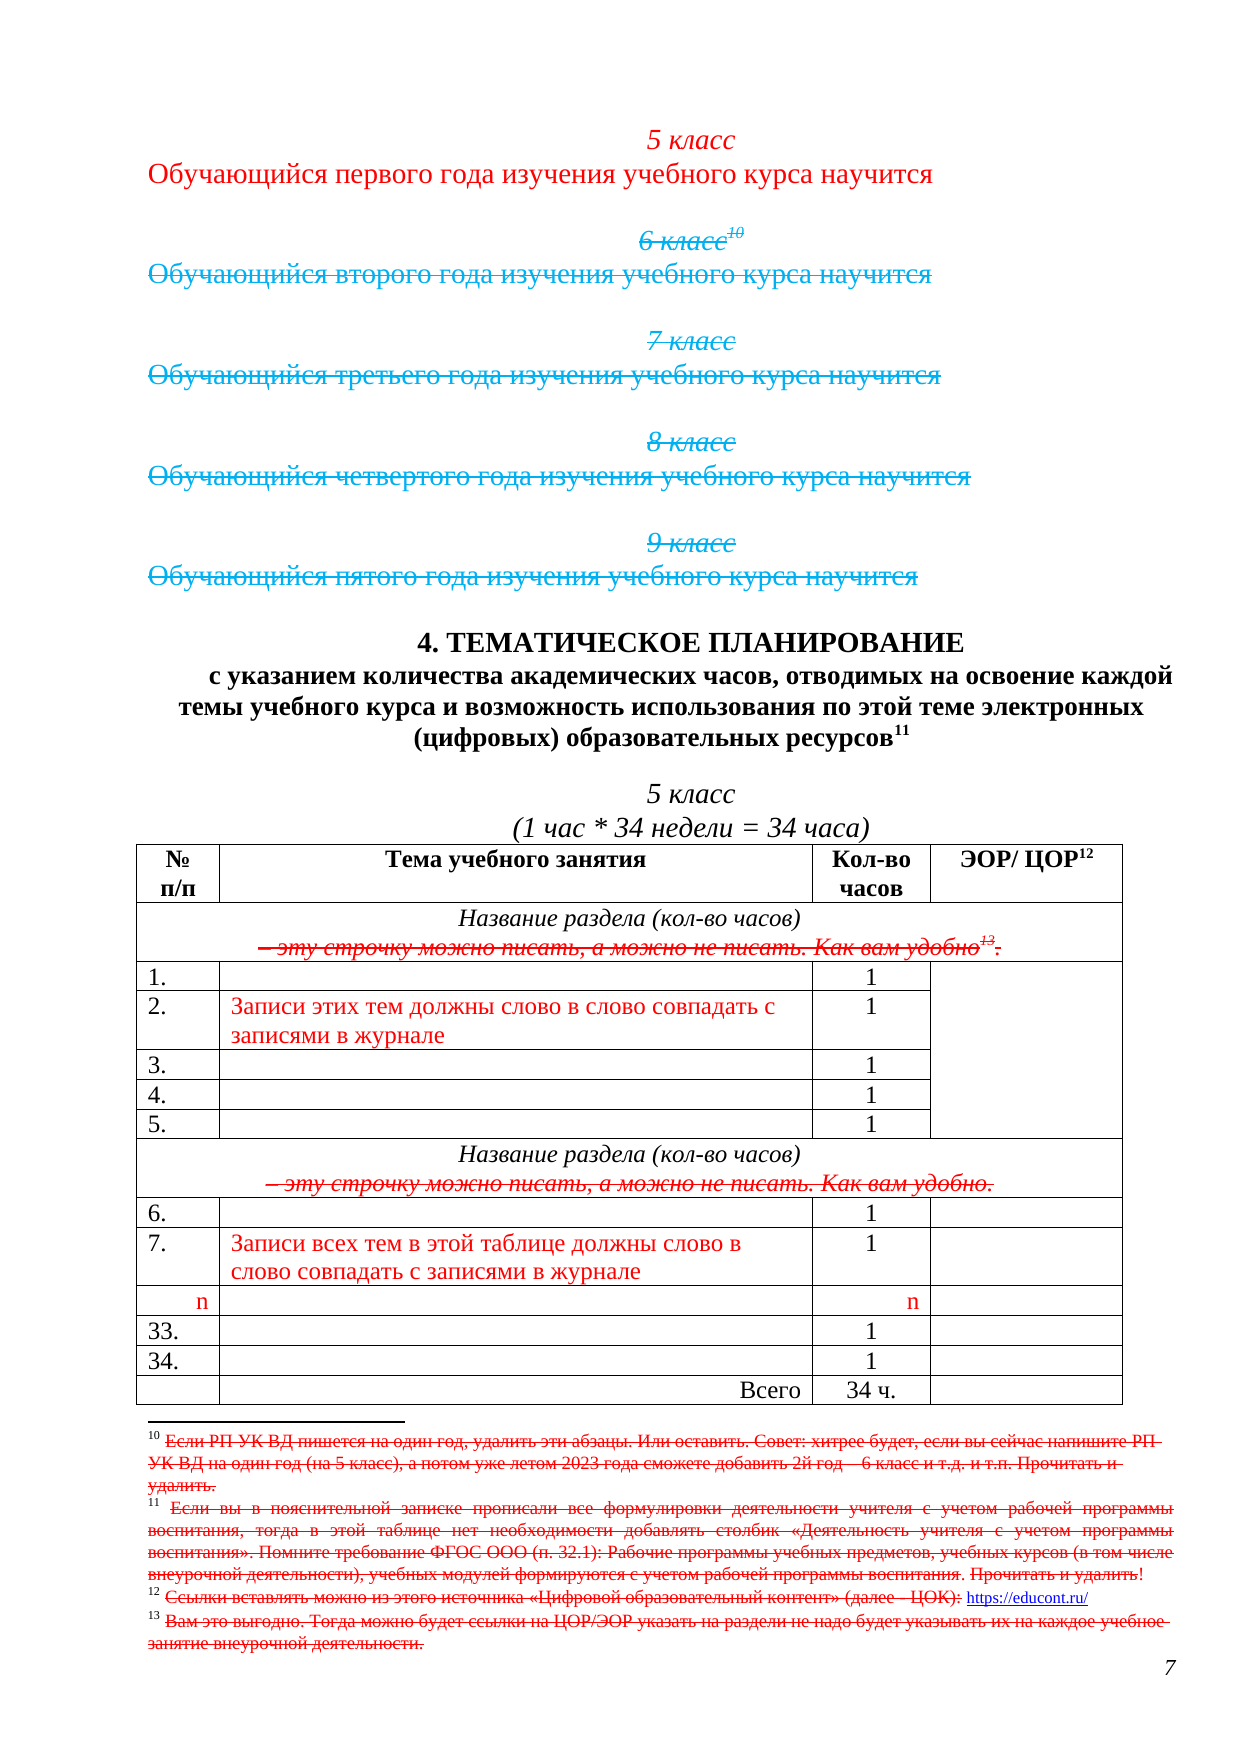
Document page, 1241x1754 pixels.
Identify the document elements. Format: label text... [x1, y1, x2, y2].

table_cell 1. [137, 962, 219, 990]
text Обучающийся четвертого года изучения учебного курса научится [148, 458, 1175, 491]
table_cell 1 [813, 1050, 930, 1079]
table_cell Название раздела (кол-во часов) – эту строчку можно писать, а можно не писать. Как вам удобно. [137, 1139, 1122, 1197]
table_cell 5. [137, 1110, 219, 1138]
table_cell [220, 1198, 812, 1227]
text Обучающийся второго года изучения учебного курса научится [148, 256, 1175, 290]
table_header № п/п [137, 845, 219, 902]
table_cell 1 [813, 1228, 930, 1285]
text 5 класс [148, 122, 1175, 156]
table_cell [931, 1316, 1122, 1345]
table_cell 1 [813, 1316, 930, 1345]
text Обучающийся третьего года изучения учебного курса научится [148, 357, 1175, 391]
table_cell 7. [137, 1228, 219, 1285]
text 5 класс [148, 776, 1175, 810]
table_cell 1 [813, 991, 930, 1049]
table_cell [220, 1080, 812, 1108]
table_cell Всего [220, 1376, 812, 1404]
text (1 час * 34 недели = 34 часа) [148, 810, 1175, 843]
table_cell 3. [137, 1050, 219, 1079]
table_cell [931, 1228, 1122, 1285]
table_header ЭОР/ ЦОР [931, 845, 1122, 902]
text 9 класс [148, 525, 1175, 558]
table_cell Название раздела (кол-во часов) – эту строчку можно писать, а можно не писать. Как вам удобно. [137, 903, 1122, 961]
table_cell [220, 1110, 812, 1138]
table_cell n [137, 1286, 219, 1315]
table_cell [931, 962, 1122, 1138]
table_cell 1 [813, 1110, 930, 1138]
text 4. тематическое планирование [148, 625, 1175, 659]
table_cell 1 [813, 1080, 930, 1108]
table_cell [931, 1286, 1122, 1315]
table_cell [931, 1346, 1122, 1374]
table_cell [137, 1376, 219, 1404]
table_cell [220, 962, 812, 990]
table_cell 1 [813, 962, 930, 990]
table_cell 2. [137, 991, 219, 1049]
table_cell [931, 1376, 1122, 1404]
table_cell [220, 1286, 812, 1315]
table_cell Записи этих тем должны слово в слово совпадать с записями в журнале [220, 991, 812, 1049]
text 8 класс [148, 424, 1175, 458]
table_cell [220, 1050, 812, 1079]
table_cell [220, 1346, 812, 1374]
text 6 класс [148, 223, 1175, 256]
text с указанием количества академических часов, отводимых на освоение каждой темы учебного курса и возможность использования по этой теме электронных (цифровых) образовательных ресурсов [148, 659, 1175, 752]
table_cell [931, 1198, 1122, 1227]
text Обучающийся первого года изучения учебного курса научится [148, 156, 1175, 189]
table_cell 34 ч. [813, 1376, 930, 1404]
table_header Кол-во часов [813, 845, 930, 902]
table_cell 1 [813, 1198, 930, 1227]
text 7 класс [148, 323, 1175, 357]
table_cell 1 [813, 1346, 930, 1374]
text Обучающийся пятого года изучения учебного курса научится [148, 558, 1175, 592]
table_cell n [813, 1286, 930, 1315]
table_cell 6. [137, 1198, 219, 1227]
table_cell 33. [137, 1316, 219, 1345]
table_cell 34. [137, 1346, 219, 1374]
table_cell [220, 1316, 812, 1345]
table_header Тема учебного занятия [220, 845, 812, 902]
table_cell 4. [137, 1080, 219, 1108]
table_cell Записи всех тем в этой таблице должны слово в слово совпадать с записями в журнале [220, 1228, 812, 1285]
